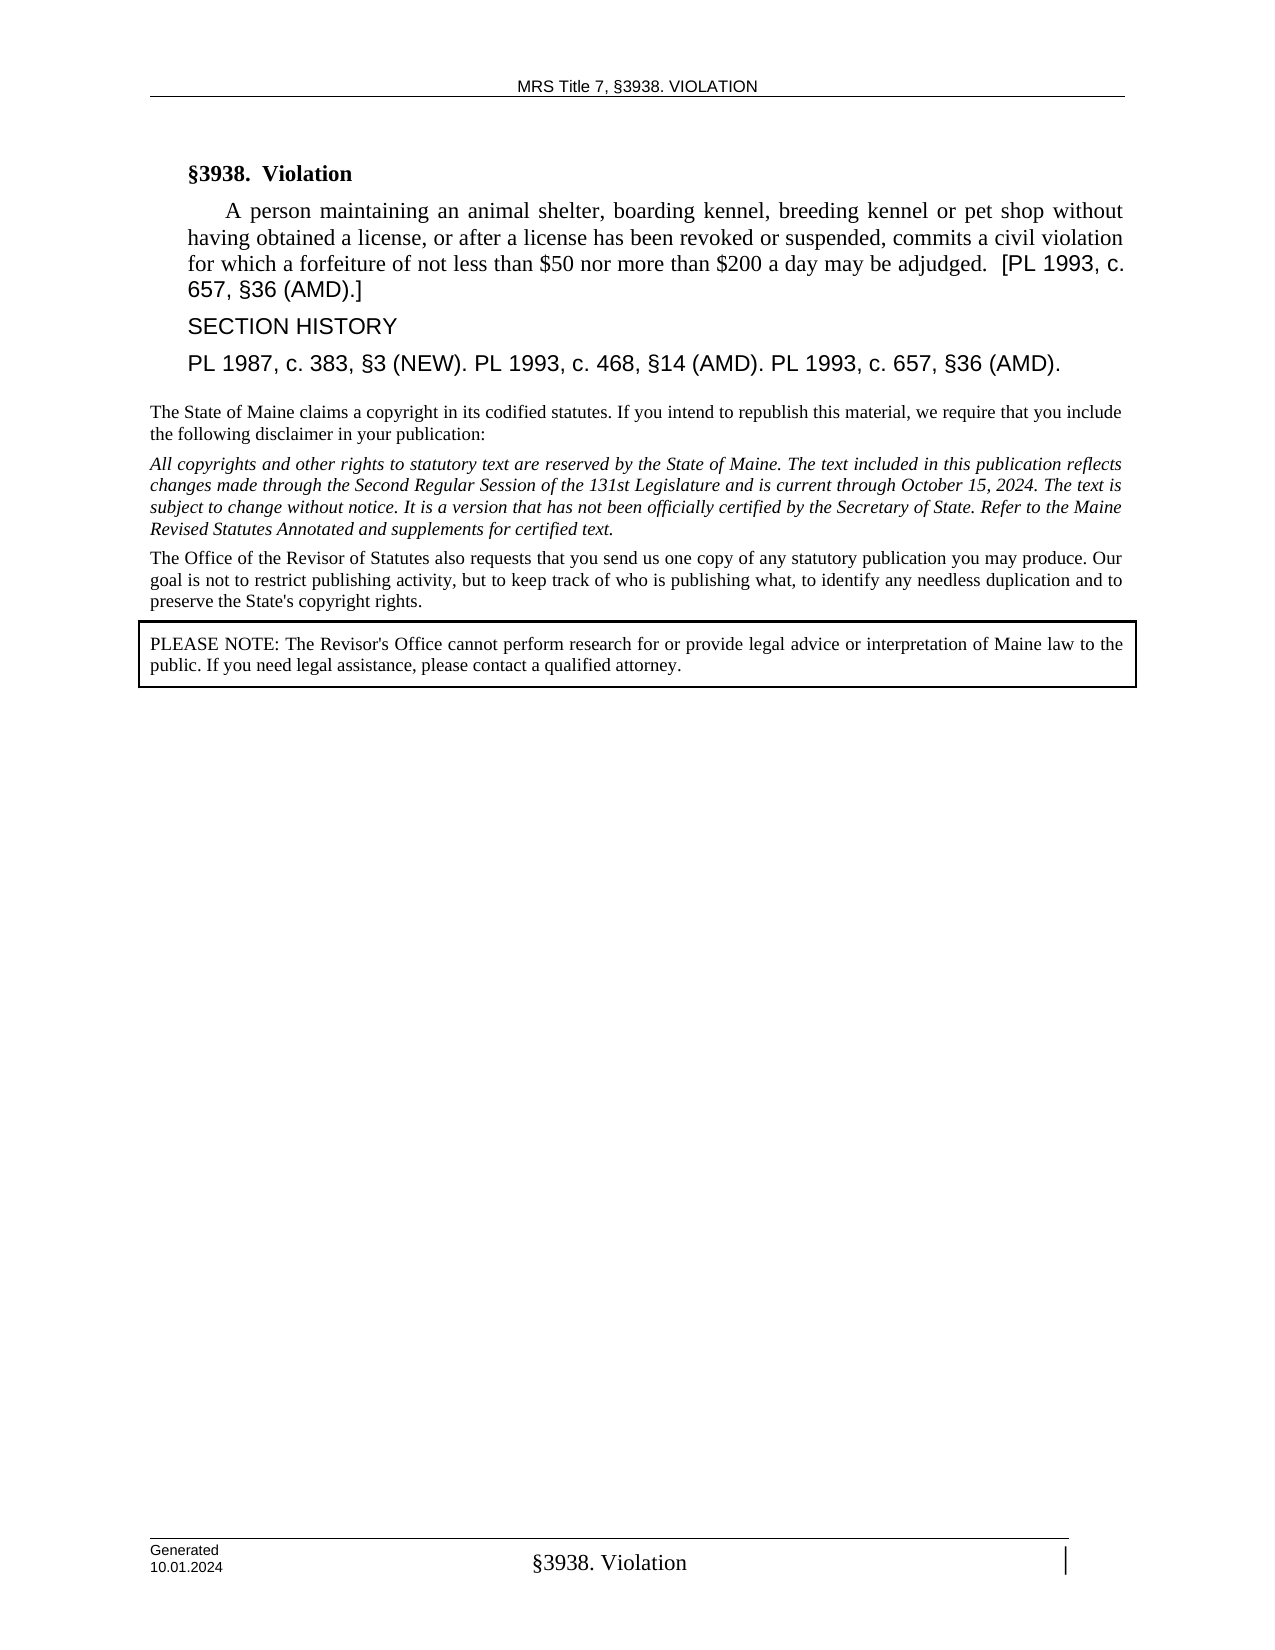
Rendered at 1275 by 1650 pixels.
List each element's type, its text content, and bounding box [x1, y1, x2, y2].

text The State of Maine claims a copyright in its codified statutes. If you intend to republish this material, we require that you include the following disclaimer in your publication: [150, 401, 1125, 444]
text SECTION HISTORY [187, 313, 1125, 339]
text All copyrights and other rights to statutory text are reserved by the State of Maine. The text included in this publication reflects changes made through the Second Regular Session of the 131st Legislature and is current through October 15, 2024 . The text is subject to change without notice. It is a version that has not been officially certified by the Secretary of State. Refer to the Maine Revised Statutes Annotated and supplements for certified text. [150, 453, 1125, 539]
text A person maintaining an animal shelter, boarding kennel, breeding kennel or pet shop without having obtained a license, or after a license has been revoked or suspended, commits a civil violation for which a forfeiture of not less than $50 nor more than $200 a day may be adjudged. [PL 1993, c. 657, §36 (AMD).] [187, 197, 1125, 303]
text §3938. Violation [187, 160, 1125, 187]
text The Office of the Revisor of Statutes also requests that you send us one copy of any statutory publication you may produce. Our goal is not to restrict publishing activity, but to keep track of who is publishing what, to identify any needless duplication and to preserve the State's copyright rights. [150, 547, 1125, 612]
text PLEASE NOTE: The Revisor's Office cannot perform research for or provide legal advice or interpretation of Maine law to the public. If you need legal assistance, please contact a qualified attorney. [140, 623, 1135, 686]
text PL 1987, c. 383, §3 (NEW). PL 1993, c. 468, §14 (AMD). PL 1993, c. 657, §36 (AMD). [187, 350, 1125, 376]
